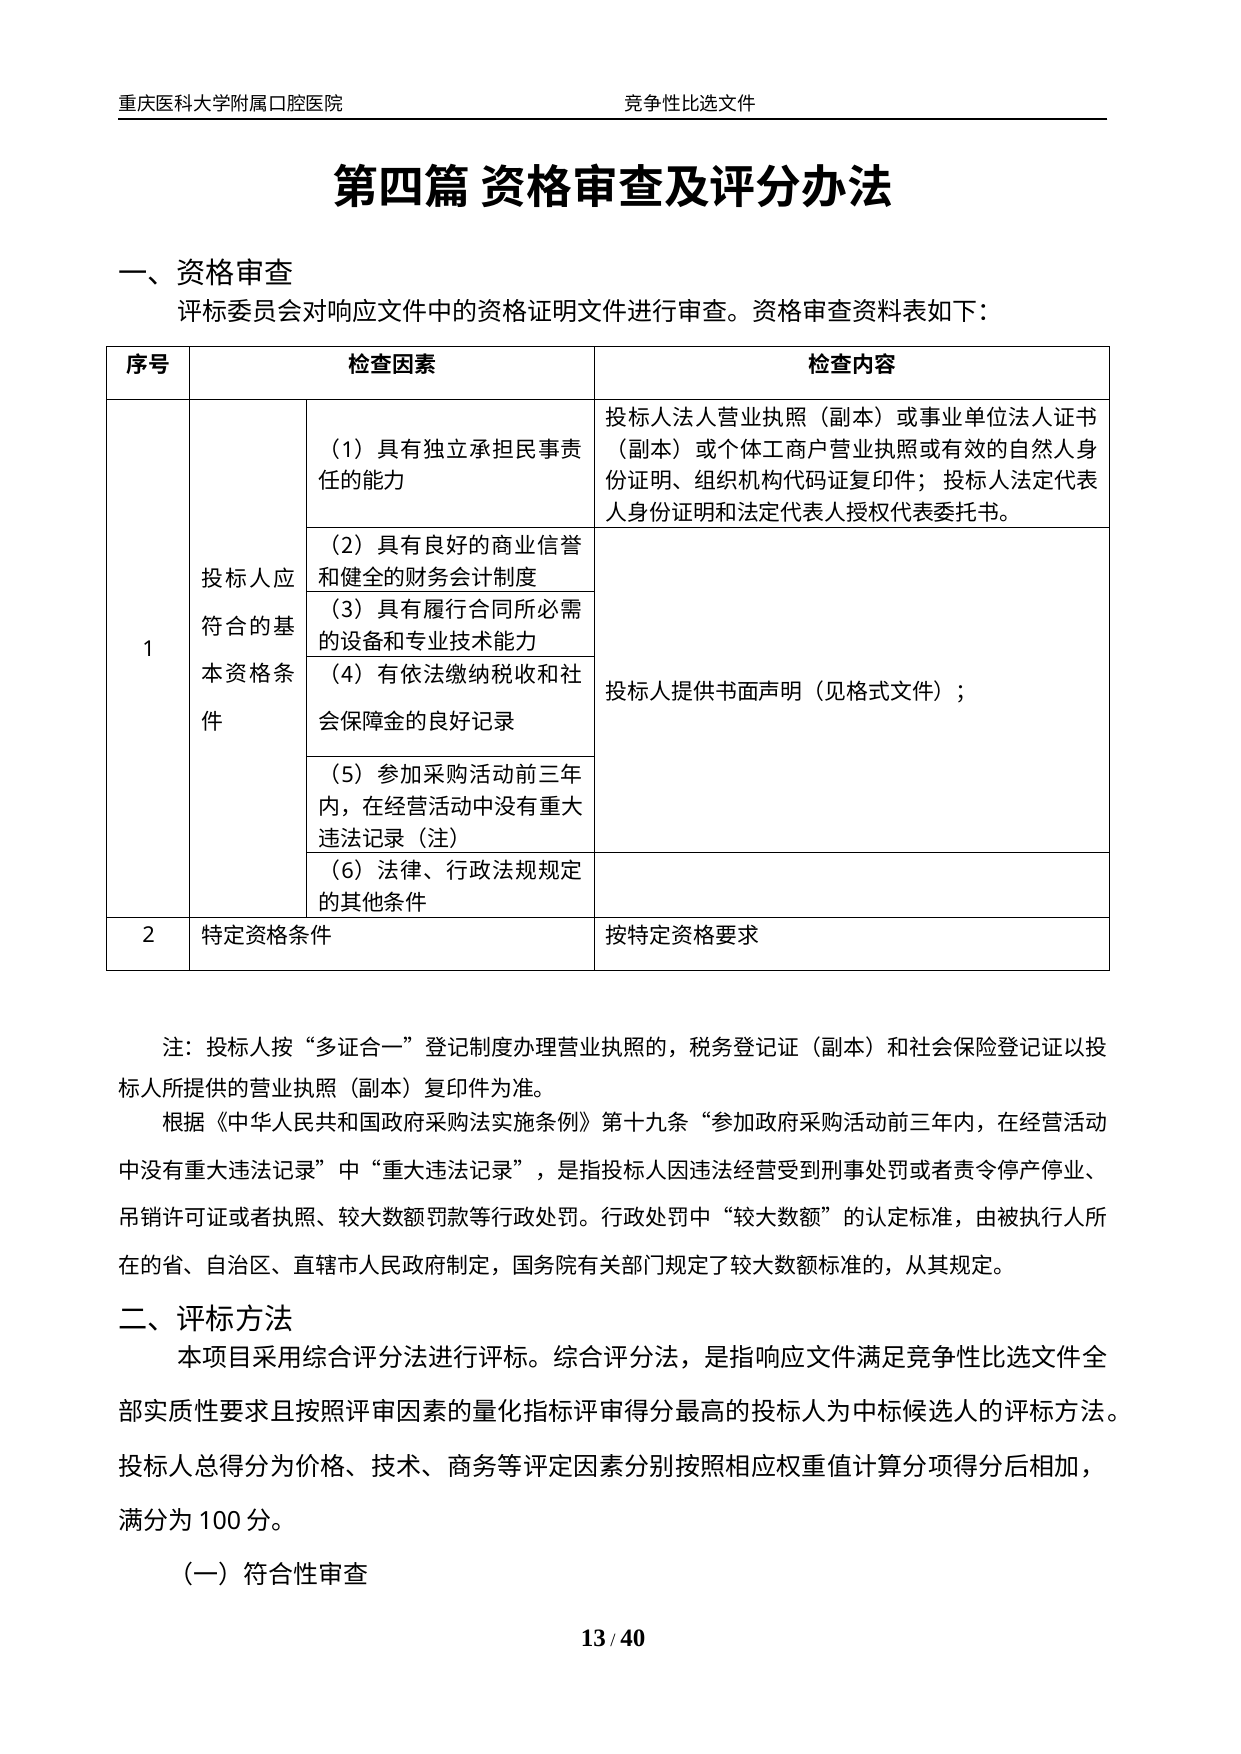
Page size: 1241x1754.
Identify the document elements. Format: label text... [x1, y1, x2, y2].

subtitle 一、资格审查 [118, 249, 1107, 292]
text 注：投标人按“多证合一”登记制度办理营业执照的，税务登记证（副本）和社会保险登记证以投标人所提供的营业执照（副本）复印件为准。 [118, 1022, 1107, 1105]
table_cell （3）具有履行合同所必需的设备和专业技术能力 [307, 592, 594, 656]
table_cell 按特定资格要求 [595, 918, 1109, 970]
text 评标委员会对响应文件中的资格证明文件进行审查。资格审查资料表如下： [118, 292, 1107, 328]
table_header 检查因素 [190, 347, 594, 399]
text （一）符合性审查 [118, 1555, 1107, 1591]
table_cell （5）参加采购活动前三年内，在经营活动中没有重大违法记录（注） [307, 757, 594, 852]
table_header 序号 [107, 347, 189, 399]
table_cell 投标人提供书面声明（见格式文件）； [595, 528, 1109, 852]
table_header 检查内容 [595, 347, 1109, 399]
text 根据《中华人民共和国政府采购法实施条例》第十九条“参加政府采购活动前三年内，在经营活动中没有重大违法记录”中“重大违法记录”，是指投标人因违法经营受到刑事处罚或者责令停产停业、吊销许可证或者执照、较大数额罚款等行政处罚。行政处罚中“较大数额”的认定标准，由被执行人所在的省、自治区、直辖市人民政府制定，国务院有关部门规定了较大数额标准的，从其规定。 [118, 1105, 1107, 1279]
table_cell 1 [107, 400, 189, 917]
table_cell 2 [107, 918, 189, 970]
table_cell [595, 853, 1109, 917]
table_cell （1）具有独立承担民事责任的能力 [307, 400, 594, 527]
table_cell 特定资格条件 [190, 918, 594, 970]
table_cell （6）法律、行政法规规定的其他条件 [307, 853, 594, 917]
table_cell 投标人法人营业执照（副本）或事业单位法人证书（副本）或个体工商户营业执照或有效的自然人身份证明、组织机构代码证复印件； 投标人法定代表人身份证明和法定代表人授权代表委托书。 [595, 400, 1109, 527]
table_cell （2）具有良好的商业信誉和健全的财务会计制度 [307, 528, 594, 591]
subtitle 二、评标方法 [118, 1295, 1107, 1337]
table_cell 投标人应符合的基本资格条件 [190, 400, 306, 917]
table_cell （4）有依法缴纳税收和社会保障金的良好记录 [307, 657, 594, 756]
text 本项目采用综合评分法进行评标。综合评分法，是指响应文件满足竞争性比选文件全部实质性要求且按照评审因素的量化指标评审得分最高的投标人为中标候选人的评标方法。投标人总得分为价格、技术、商务等评定因素分别按照相应权重值计算分项得分后相加，满分为100分。 [118, 1337, 1107, 1537]
subtitle 第四篇 资格审查及评分办法 [118, 150, 1107, 216]
